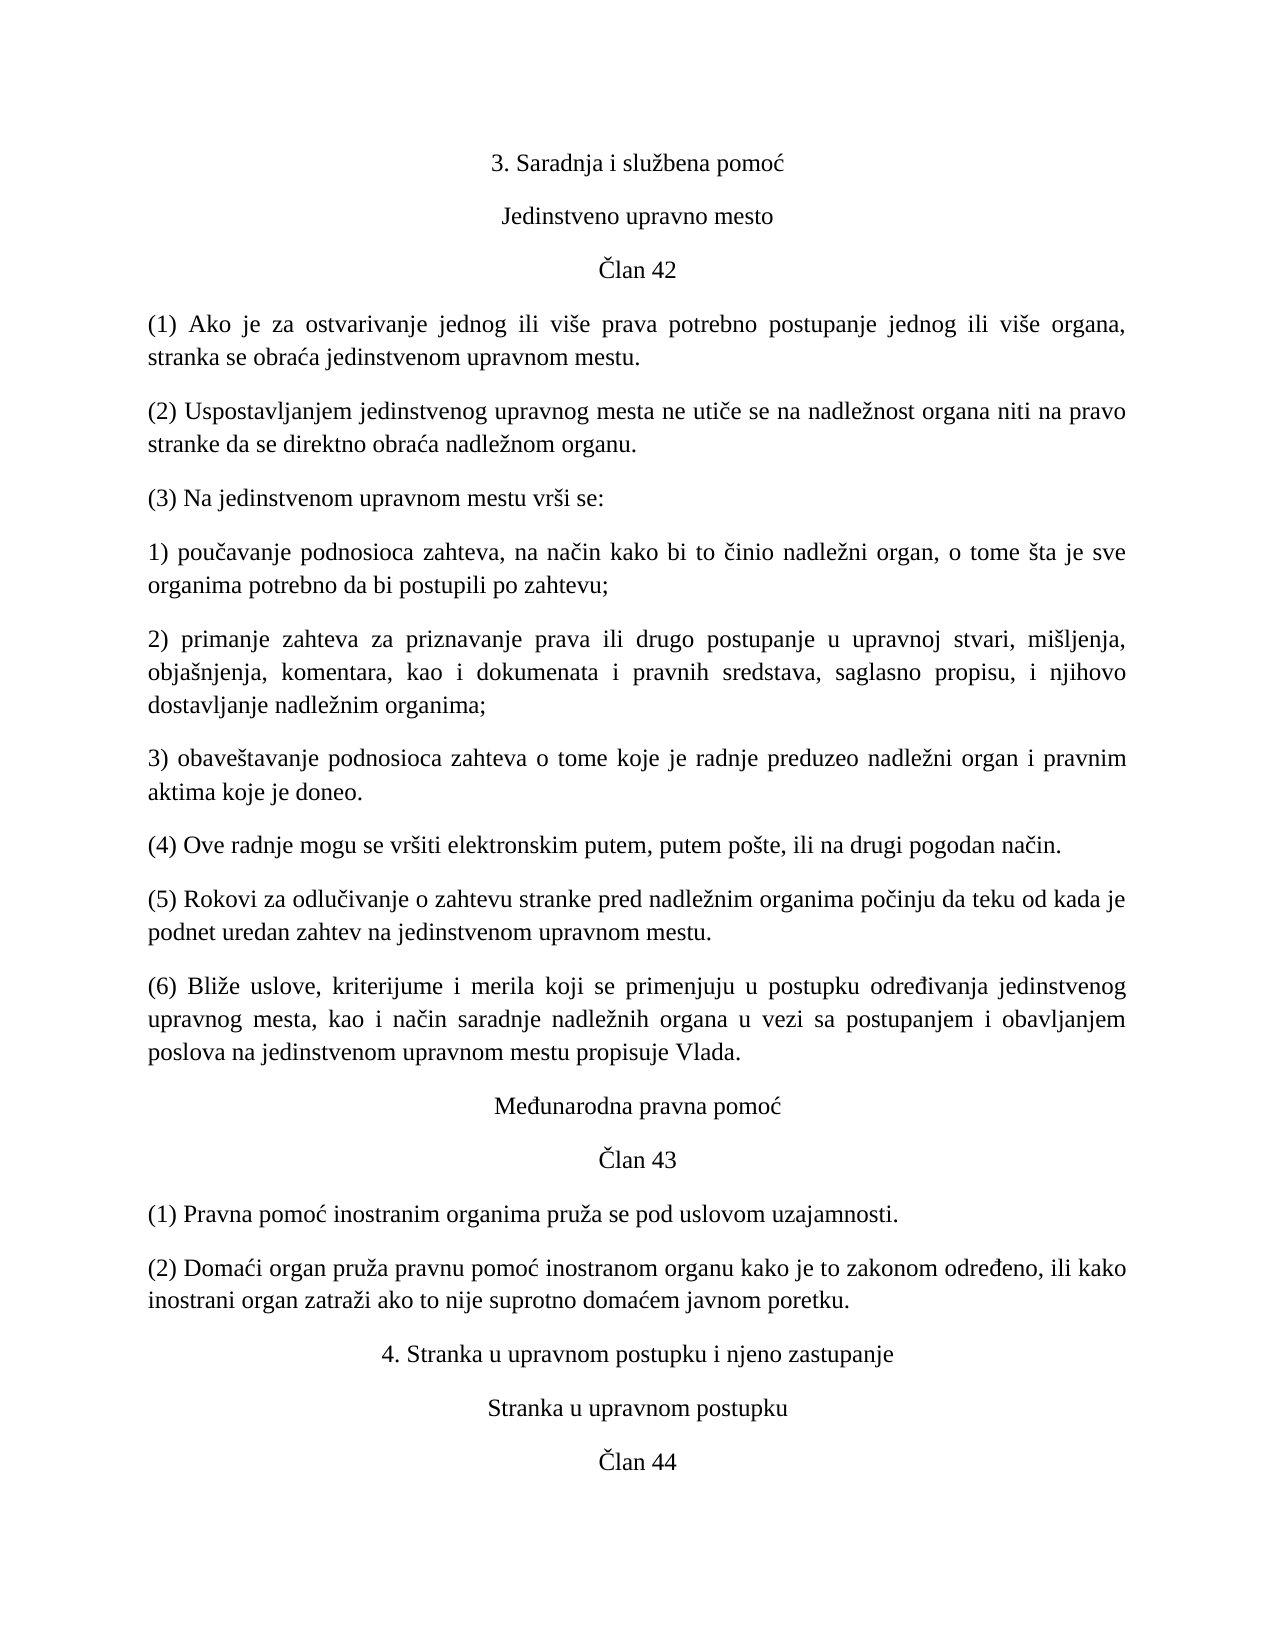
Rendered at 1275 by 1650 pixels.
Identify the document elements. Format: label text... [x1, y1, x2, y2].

text 1) poučavanje podnosioca zahteva, na način kako bi to činio nadležni organ, o tome šta je sve organima potrebno da bi postupili po zahtevu; [148, 537, 1127, 598]
text (2) Uspostavljanjem jedinstvenog upravnog mesta ne utiče se na nadležnost organa niti na pravo stranke da se direktno obraća nadležnom organu. [148, 396, 1127, 458]
text (1) Ako je za ostvarivanje jednog ili više prava potrebno postupanje jednog ili više organa, stranka se obraća jedinstvenom upravnom mestu. [148, 309, 1127, 371]
text (3) Na jedinstvenom upravnom mestu vrši se: [148, 483, 1127, 512]
text 3) obaveštavanje podnosioca zahteva o tome koje je radnje preduzeo nadležni organ i pravnim aktima koje je doneo. [148, 743, 1127, 805]
text (1) Pravna pomoć inostranim organima pruža se pod uslovom uzajamnosti. [148, 1199, 1127, 1227]
text (5) Rokovi za odlučivanje o zahtevu stranke pred nadležnim organima počinju da teku od kada je podnet uredan zahtev na jedinstvenom upravnom mestu. [148, 884, 1127, 946]
text (6) Bliže uslove, kriterijume i merila koji se primenjuju u postupku određivanja jedinstvenog upravnog mesta, kao i način saradnje nadležnih organa u vezi sa postupanjem i obavljanjem poslova na jedinstvenom upravnom mestu propisuje Vlada. [148, 971, 1127, 1066]
text Međunarodna pravna pomoć [148, 1091, 1127, 1120]
text Član 44 [148, 1447, 1127, 1476]
text 3. Saradnja i službena pomoć [148, 148, 1127, 176]
text 4. Stranka u upravnom postupku i njeno zastupanje [148, 1339, 1127, 1368]
text Jedinstveno upravno mesto [148, 201, 1127, 230]
text (4) Ove radnje mogu se vršiti elektronskim putem, putem pošte, ili na drugi pogodan način. [148, 830, 1127, 859]
text Član 43 [148, 1145, 1127, 1174]
text Član 42 [148, 255, 1127, 284]
text Stranka u upravnom postupku [148, 1393, 1127, 1422]
text 2) primanje zahteva za priznavanje prava ili drugo postupanje u upravnoj stvari, mišljenja, objašnjenja, komentara, kao i dokumenata i pravnih sredstava, saglasno propisu, i njihovo dostavljanje nadležnim organima; [148, 624, 1127, 718]
text (2) Domaći organ pruža pravnu pomoć inostranom organu kako je to zakonom određeno, ili kako inostrani organ zatraži ako to nije suprotno domaćem javnom poretku. [148, 1253, 1127, 1314]
